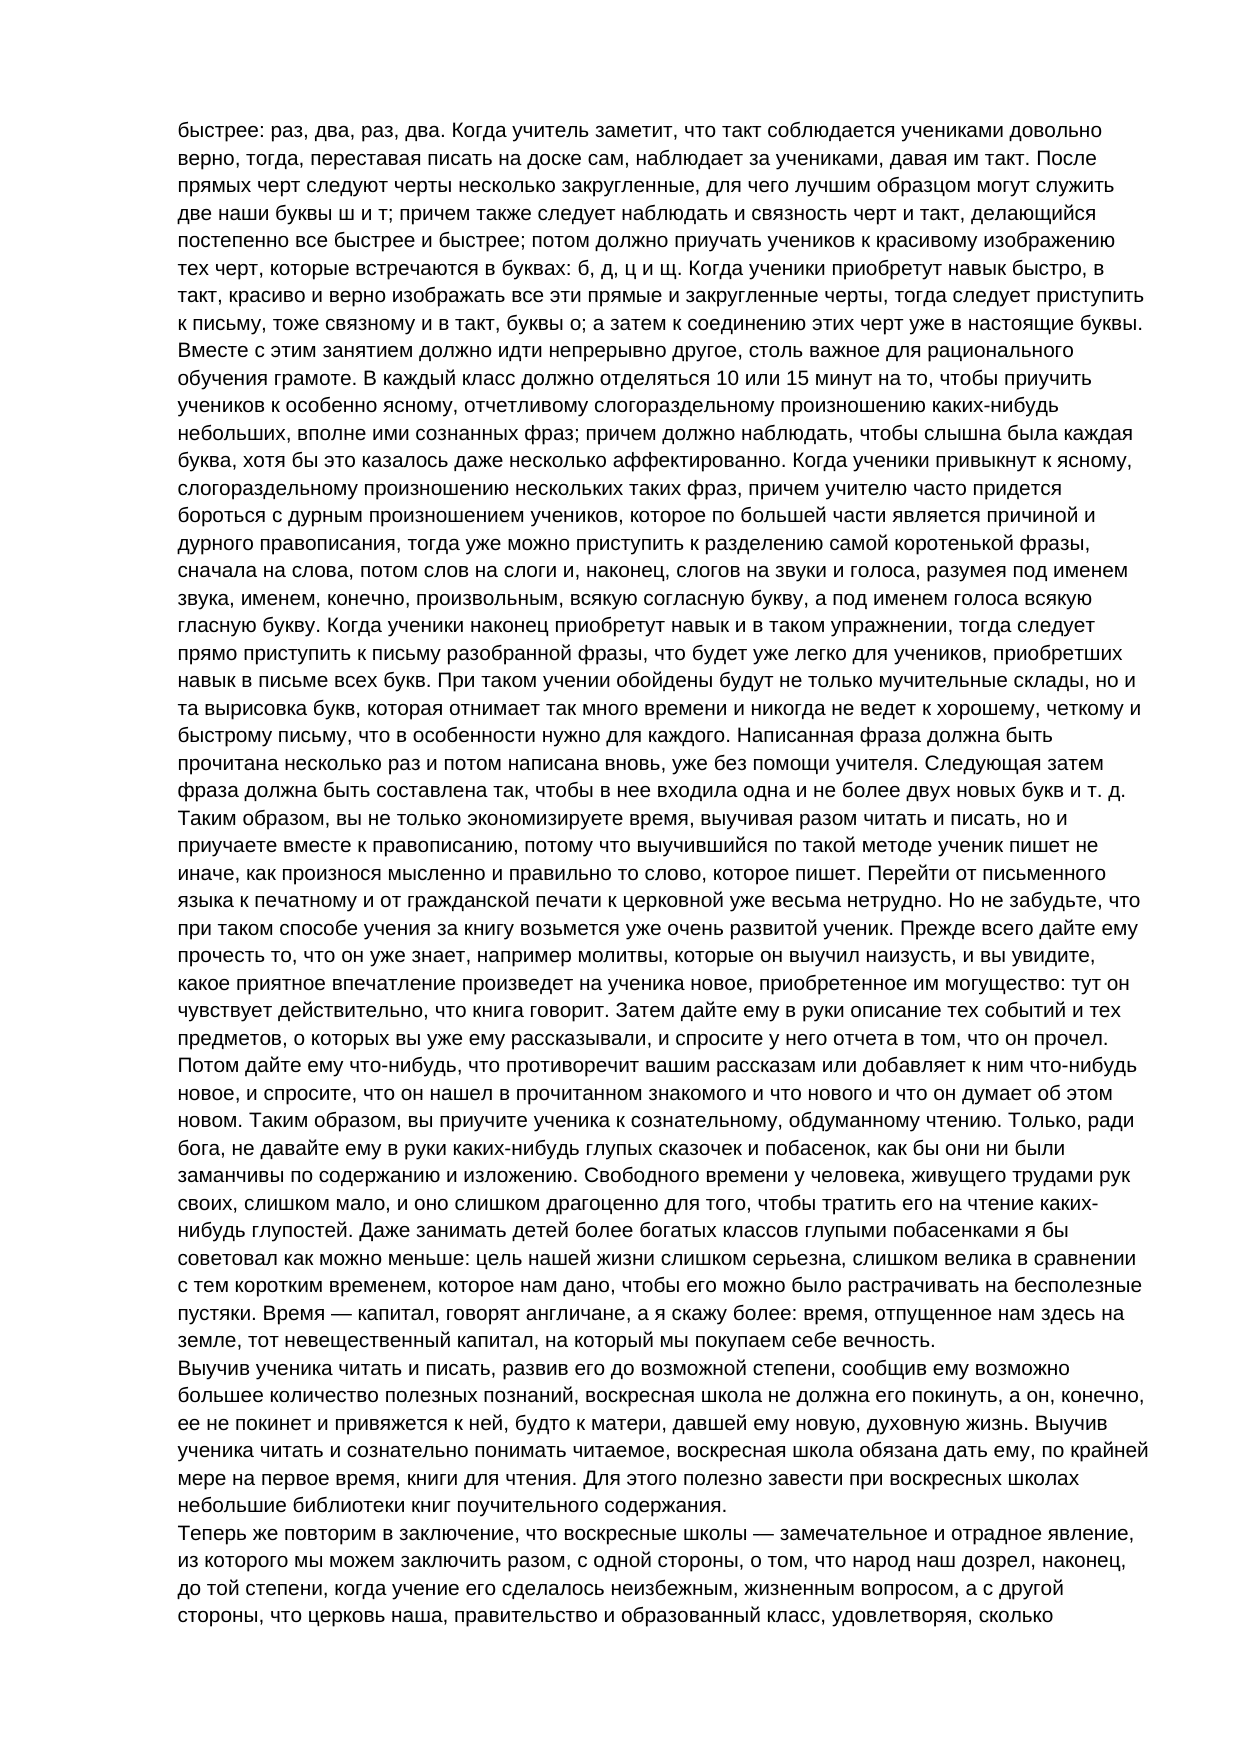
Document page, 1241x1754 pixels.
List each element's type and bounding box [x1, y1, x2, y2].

text [177, 118, 1152, 1627]
